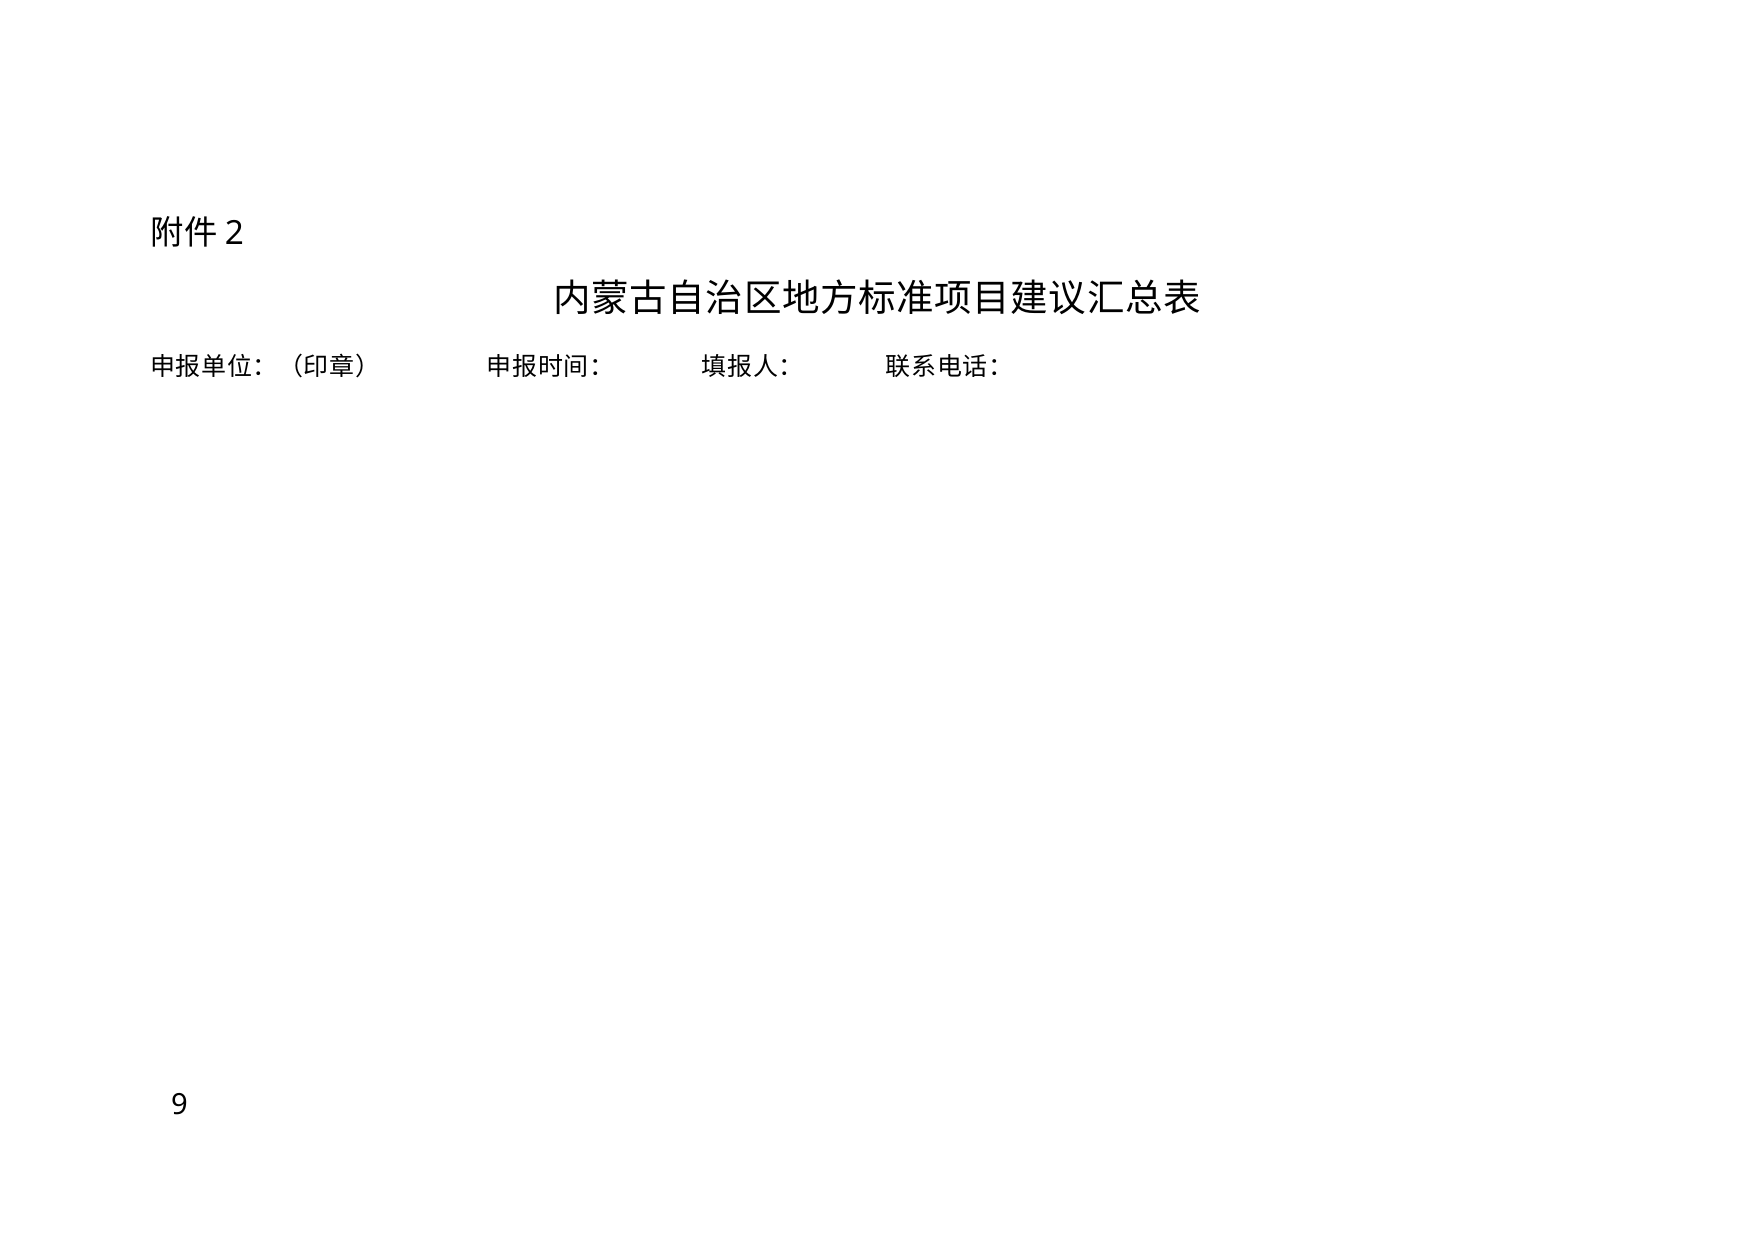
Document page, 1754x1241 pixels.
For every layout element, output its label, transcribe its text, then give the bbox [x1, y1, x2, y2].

text 内蒙古自治区地方标准项目建议汇总表 [150, 263, 1604, 328]
text 申报单位：（印章） 申报时间： 填报人： 联系电话： [150, 328, 1604, 387]
text 附件2 [150, 198, 1604, 263]
